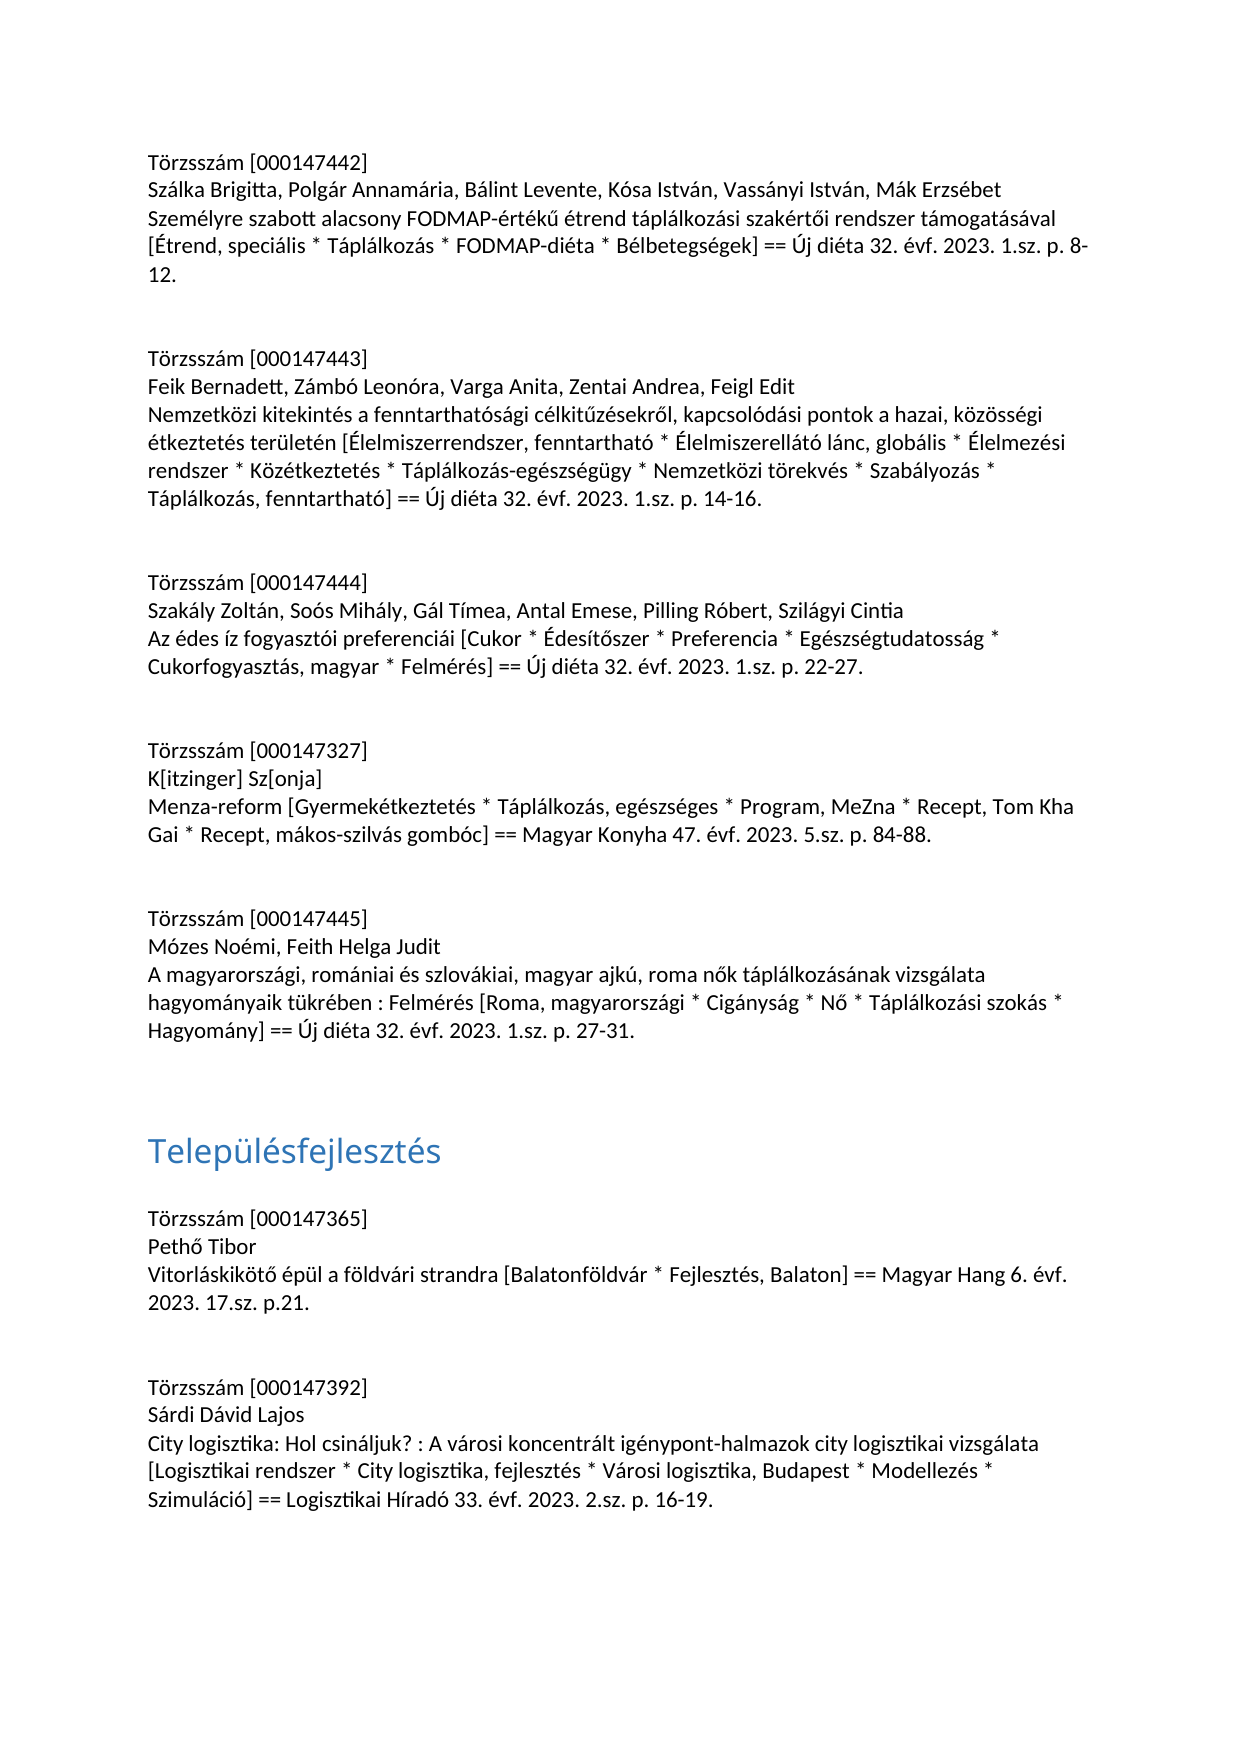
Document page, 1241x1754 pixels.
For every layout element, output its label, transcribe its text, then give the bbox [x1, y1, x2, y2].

text Törzsszám [000147442] [148, 148, 1093, 176]
text Törzsszám [000147392] [148, 1373, 1093, 1401]
text Szálka Brigitta, Polgár Annamária, Bálint Levente, Kósa István, Vassányi István, Mák Erzsébet [148, 176, 1093, 204]
text K[itzinger] Sz[onja] [148, 764, 1093, 792]
text Mózes Noémi, Feith Helga Judit [148, 932, 1093, 960]
text Feik Bernadett, Zámbó Leonóra, Varga Anita, Zentai Andrea, Feigl Edit [148, 372, 1093, 400]
text A magyarországi, romániai és szlovákiai, magyar ajkú, roma nők táplálkozásának vizsgálata hagyományaik tükrében : Felmérés [Roma, magyarországi * Cigányság * Nő * Táplálkozási szokás * Hagyomány] == Új diéta 32. évf. 2023. 1.sz. p. 27-31. [148, 960, 1093, 1044]
text Az édes íz fogyasztói preferenciái [Cukor * Édesítőszer * Preferencia * Egészségtudatosság * Cukorfogyasztás, magyar * Felmérés] == Új diéta 32. évf. 2023. 1.sz. p. 22-27. [148, 624, 1093, 680]
text Törzsszám [000147327] [148, 736, 1093, 764]
text City logisztika: Hol csináljuk? : A városi koncentrált igénypont-halmazok city logisztikai vizsgálata [Logisztikai rendszer * City logisztika, fejlesztés * Városi logisztika, Budapest * Modellezés * Szimuláció] == Logisztikai Híradó 33. évf. 2023. 2.sz. p. 16-19. [148, 1429, 1093, 1513]
text Vitorláskikötő épül a földvári strandra [Balatonföldvár * Fejlesztés, Balaton] == Magyar Hang 6. évf. 2023. 17.sz. p.21. [148, 1261, 1093, 1317]
text Törzsszám [000147365] [148, 1204, 1093, 1232]
subtitle Településfejlesztés [148, 1127, 1093, 1173]
text Törzsszám [000147443] [148, 344, 1093, 372]
text Törzsszám [000147444] [148, 568, 1093, 596]
text Nemzetközi kitekintés a fenntarthatósági célkitűzésekről, kapcsolódási pontok a hazai, közösségi étkeztetés területén [Élelmiszerrendszer, fenntartható * Élelmiszerellátó lánc, globális * Élelmezési rendszer * Közétkeztetés * Táplálkozás-egészségügy * Nemzetközi törekvés * Szabályozás * Táplálkozás, fenntartható] == Új diéta 32. évf. 2023. 1.sz. p. 14-16. [148, 400, 1093, 512]
text Törzsszám [000147445] [148, 904, 1093, 932]
text Személyre szabott alacsony FODMAP-értékű étrend táplálkozási szakértői rendszer támogatásával [Étrend, speciális * Táplálkozás * FODMAP-diéta * Bélbetegségek] == Új diéta 32. évf. 2023. 1.sz. p. 8-12. [148, 204, 1093, 288]
text Pethő Tibor [148, 1232, 1093, 1261]
text Szakály Zoltán, Soós Mihály, Gál Tímea, Antal Emese, Pilling Róbert, Szilágyi Cintia [148, 596, 1093, 624]
text Sárdi Dávid Lajos [148, 1401, 1093, 1429]
text Menza-reform [Gyermekétkeztetés * Táplálkozás, egészséges * Program, MeZna * Recept, Tom Kha Gai * Recept, mákos-szilvás gombóc] == Magyar Konyha 47. évf. 2023. 5.sz. p. 84-88. [148, 792, 1093, 848]
